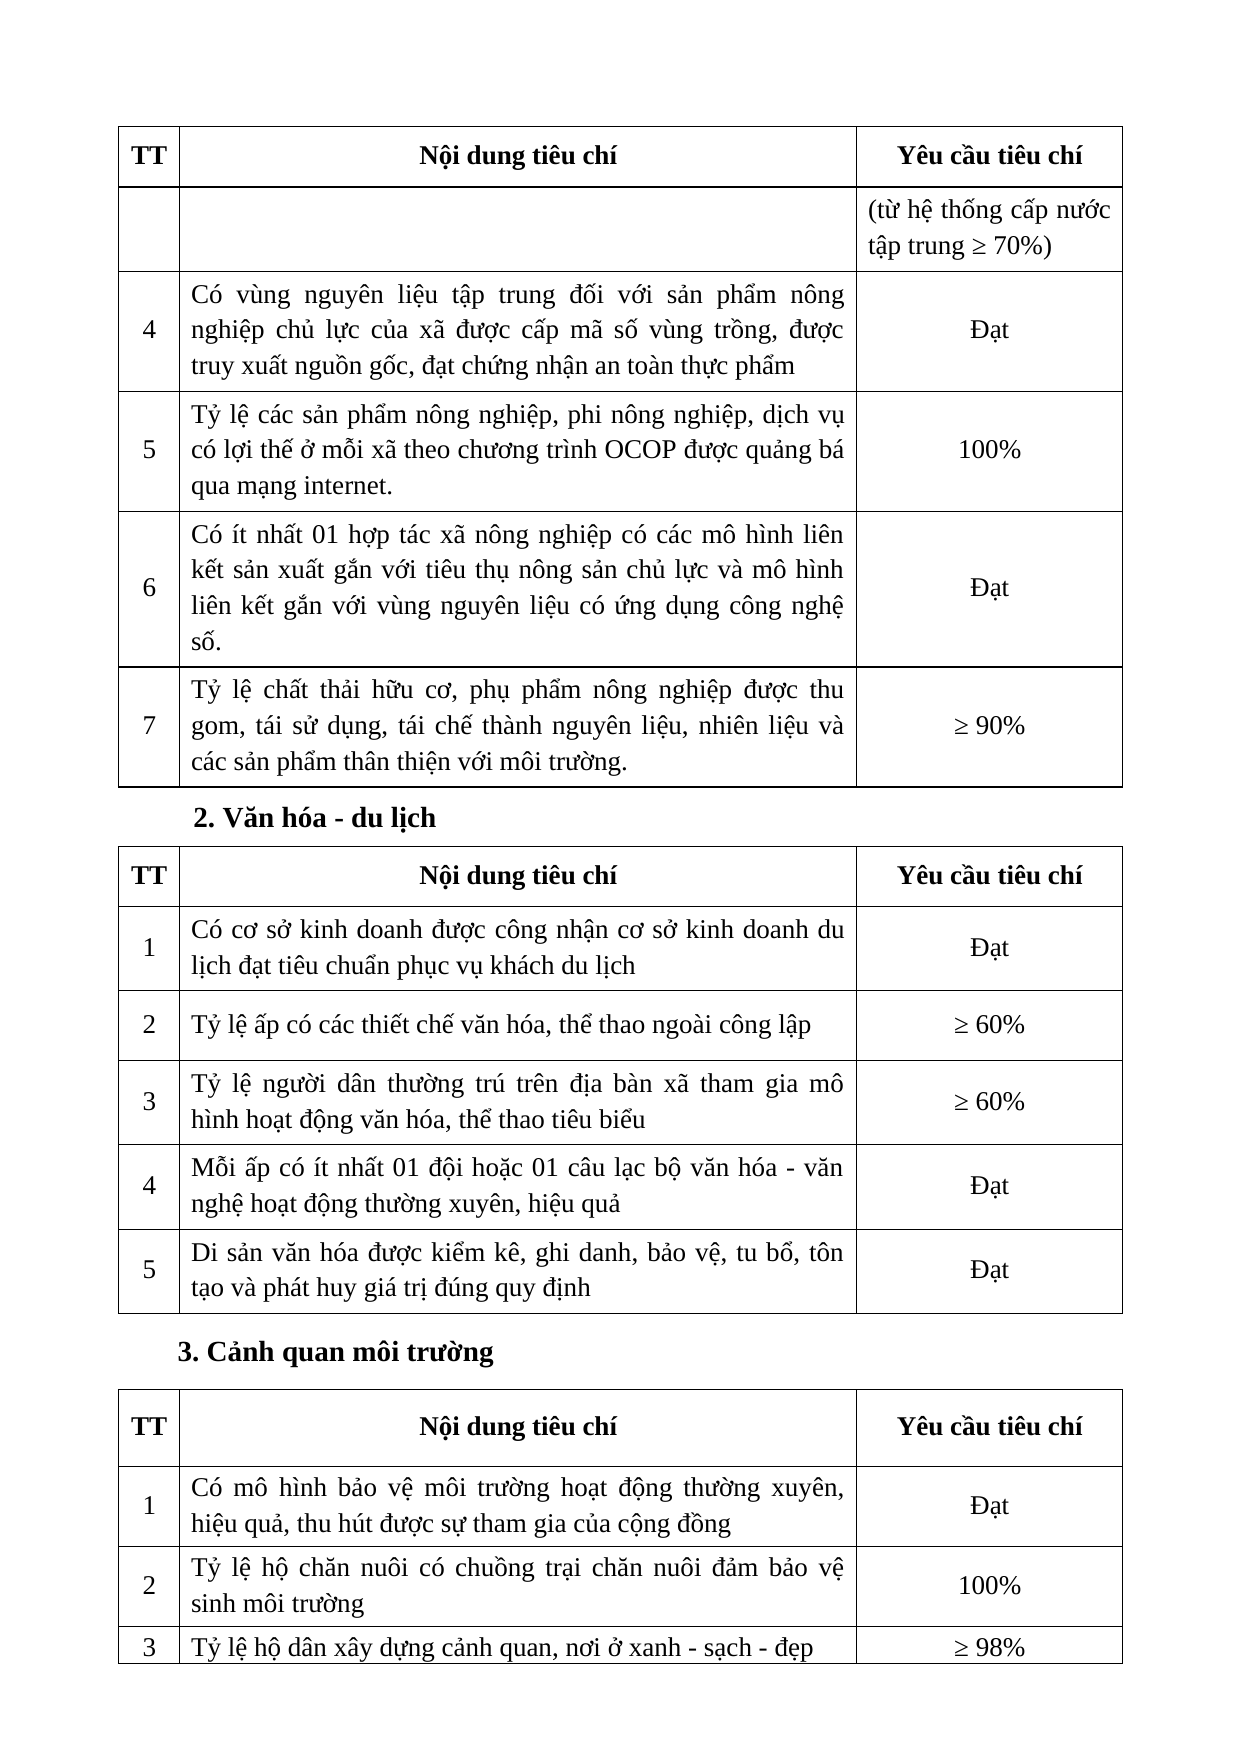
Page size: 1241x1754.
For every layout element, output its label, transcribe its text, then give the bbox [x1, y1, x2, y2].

table_cell 5 [119, 392, 179, 511]
table_cell Đạt [857, 1230, 1122, 1313]
table_cell 60% [857, 1061, 1122, 1144]
table_cell 4 [119, 272, 179, 391]
table_cell 1 [119, 1467, 179, 1546]
table_cell Đạt [857, 1467, 1122, 1546]
table_cell [857, 1627, 1122, 1663]
table_cell [857, 188, 1122, 271]
table_cell Đạt [857, 1145, 1122, 1228]
table_cell Có ít nhất 01 hợp tác xã nông nghiệp có các mô hình liên kết sản xuất gắn với tiêu thụ nông sản chủ lực và mô hình liên kết gắn với vùng nguyên liệu có ứng dụng công nghệ số. [180, 512, 856, 666]
table_cell 3 [119, 1627, 179, 1663]
table_cell Có cơ sở kinh doanh được công nhận cơ sở kinh doanh du lịch đạt tiêu chuẩn phục vụ khách du lịch [180, 907, 856, 990]
table_cell Di sản văn hóa được kiểm kê, ghi danh, bảo vệ, tu bổ, tôn tạo và phát huy giá trị đúng quy định [180, 1230, 856, 1313]
text 3. Cảnh quan môi trường [118, 1334, 1122, 1368]
table_cell Đạt [857, 272, 1122, 391]
table_cell Tỷ lệ các sản phẩm nông nghiệp, phi nông nghiệp, dịch vụ có lợi thế ở mỗi xã theo chương trình OCOP được quảng bá qua mạng internet. [180, 392, 856, 511]
table_cell 1 [119, 907, 179, 990]
table_header TT [119, 847, 179, 906]
table_cell Mỗi ấp có ít nhất 01 đội hoặc 01 câu lạc bộ văn hóa - văn nghệ hoạt động thường xuyên, hiệu quả [180, 1145, 856, 1228]
table_cell 6 [119, 512, 179, 666]
table_header TT [119, 127, 179, 186]
table_cell Đạt [857, 907, 1122, 990]
table_cell 60% [857, 991, 1122, 1060]
table_cell Có vùng nguyên liệu tập trung đối với sản phẩm nông nghiệp chủ lực của xã được cấp mã số vùng trồng, được truy xuất nguồn gốc, đạt chứng nhận an toàn thực phẩm [180, 272, 856, 391]
table_cell 4 [119, 1145, 179, 1228]
table_header Yêu cầu tiêu chí [857, 847, 1122, 906]
table_cell Đạt [857, 512, 1122, 666]
table_cell Tỷ lệ ấp có các thiết chế văn hóa, thể thao ngoài công lập [180, 991, 856, 1060]
table_header Yêu cầu tiêu chí [857, 1390, 1122, 1466]
table_cell 3 [119, 1061, 179, 1144]
table_header Nội dung tiêu chí [180, 847, 856, 906]
text 2. Văn hóa - du lịch [118, 800, 1122, 833]
table_cell 100% [857, 392, 1122, 511]
table_cell 2 [119, 1547, 179, 1626]
table_cell 2 [119, 991, 179, 1060]
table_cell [180, 188, 856, 271]
table_cell 5 [119, 1230, 179, 1313]
table_header Nội dung tiêu chí [180, 127, 856, 186]
table_cell [857, 668, 1122, 786]
table_cell Tỷ lệ người dân thường trú trên địa bàn xã tham gia mô hình hoạt động văn hóa, thể thao tiêu biểu [180, 1061, 856, 1144]
table_cell 7 [119, 668, 179, 786]
table_header TT [119, 1390, 179, 1466]
table_cell Có mô hình bảo vệ môi trường hoạt động thường xuyên, hiệu quả, thu hút được sự tham gia của cộng đồng [180, 1467, 856, 1546]
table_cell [180, 1627, 856, 1663]
table_header Nội dung tiêu chí [180, 1390, 856, 1466]
table_cell Tỷ lệ hộ chăn nuôi có chuồng trại chăn nuôi đảm bảo vệ sinh môi trường [180, 1547, 856, 1626]
table_cell 100% [857, 1547, 1122, 1626]
table_cell Tỷ lệ chất thải hữu cơ, phụ phẩm nông nghiệp được thu gom, tái sử dụng, tái chế thành nguyên liệu, nhiên liệu và các sản phẩm thân thiện với môi trường. [180, 668, 856, 786]
table_header Yêu cầu tiêu chí [857, 127, 1122, 186]
table_cell 3 [119, 188, 179, 271]
